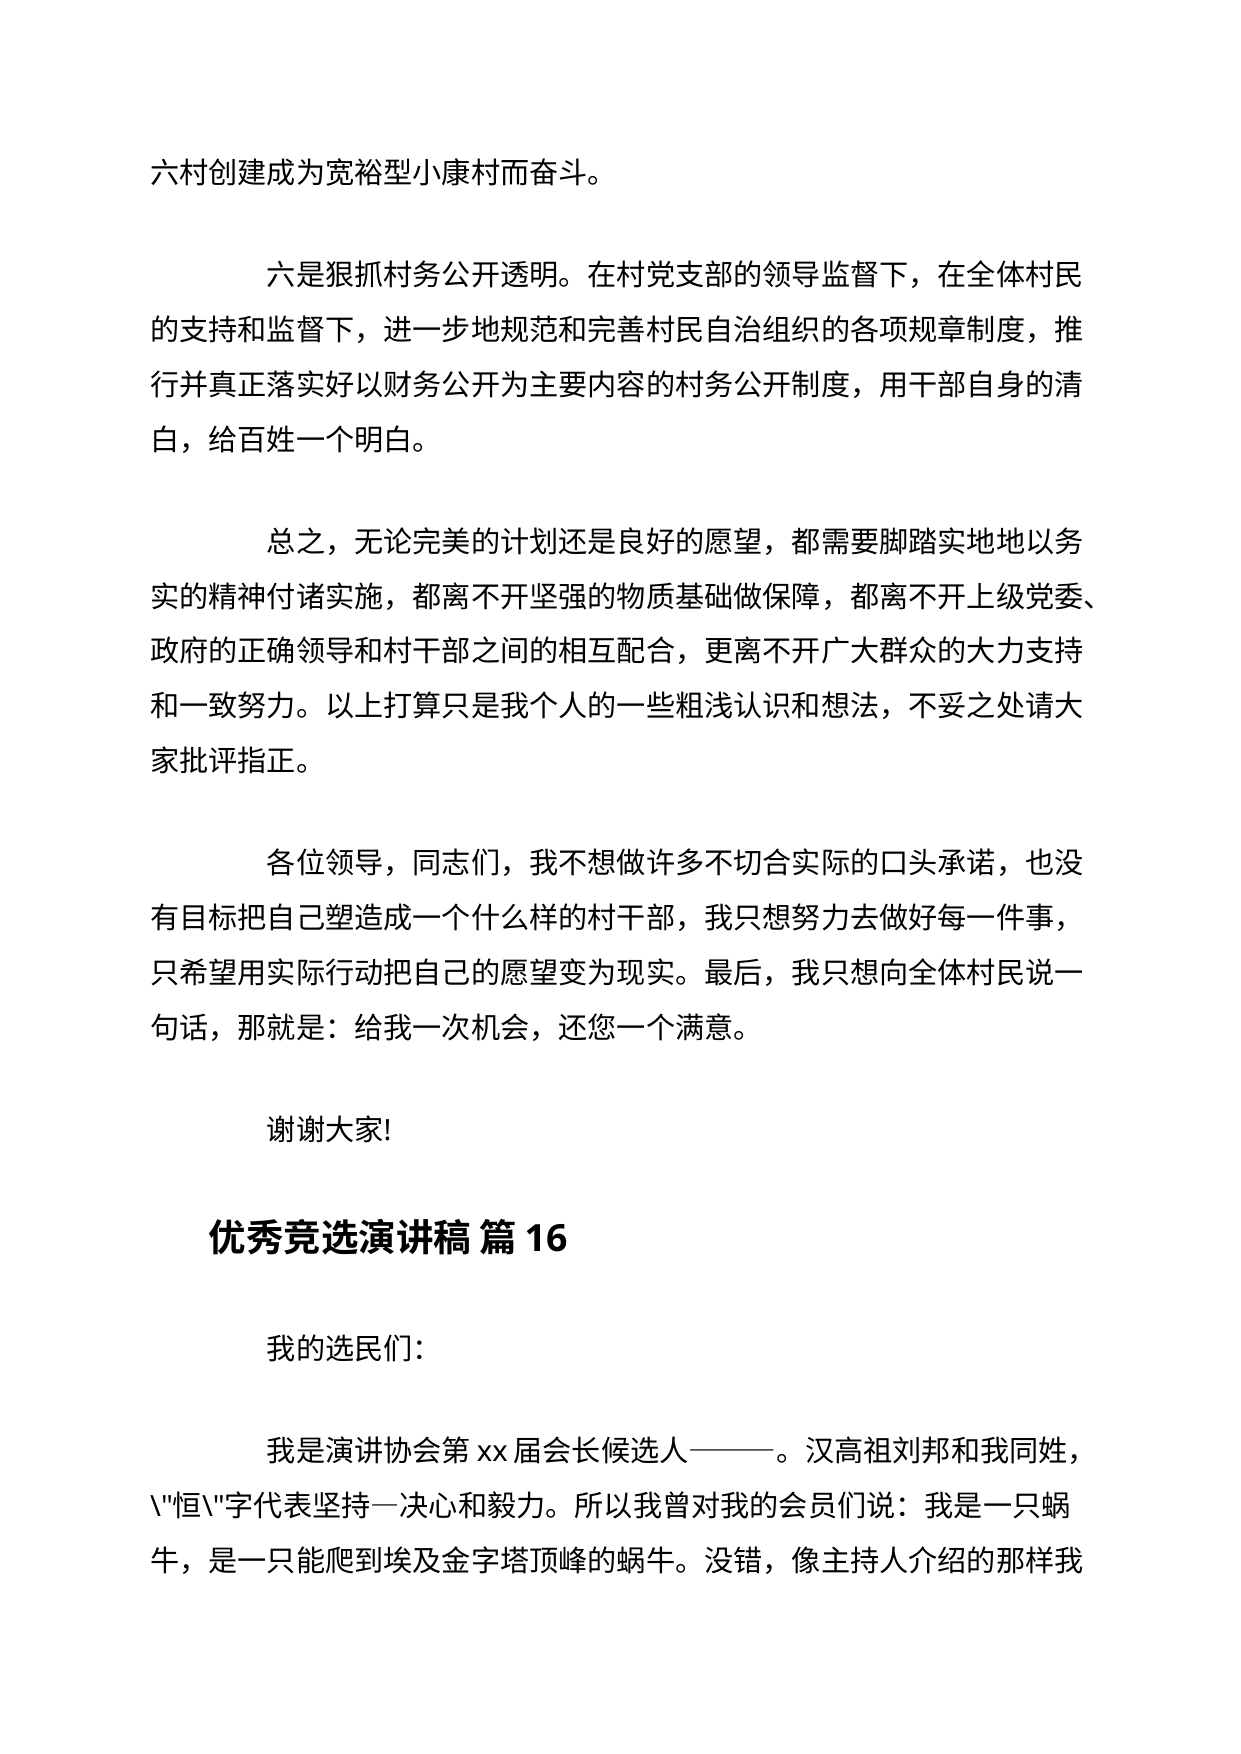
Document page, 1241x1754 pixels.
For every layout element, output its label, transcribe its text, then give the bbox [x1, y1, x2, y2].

text 六是狠抓村务公开透明。在村党支部的领导监督下，在全体村民的支持和监督下，进一步地规范和完善村民自治组织的各项规章制度，推行并真正落实好以财务公开为主要内容的村务公开制度，用干部自身的清白，给百姓一个明白。 [150, 252, 1090, 459]
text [150, 1427, 1090, 1580]
text 我的选民们： [150, 1326, 1090, 1368]
text 总之，无论完美的计划还是良好的愿望，都需要脚踏实地地以务实的精神付诸实施，都离不开坚强的物质基础做保障，都离不开上级党委、政府的正确领导和村干部之间的相互配合，更离不开广大群众的大力支持和一致努力。以上打算只是我个人的一些粗浅认识和想法，不妥之处请大家批评指正。 [150, 518, 1090, 780]
text 各位领导，同志们，我不想做许多不切合实际的口头承诺，也没有目标把自己塑造成一个什么样的村干部，我只想努力去做好每一件事，只希望用实际行动把自己的愿望变为现实。最后，我只想向全体村民说一句话，那就是：给我一次机会，还您一个满意。 [150, 839, 1090, 1047]
text 谢谢大家! [150, 1106, 1090, 1148]
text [150, 150, 1090, 192]
text 优秀竞选演讲稿 篇16 [150, 1208, 1090, 1262]
